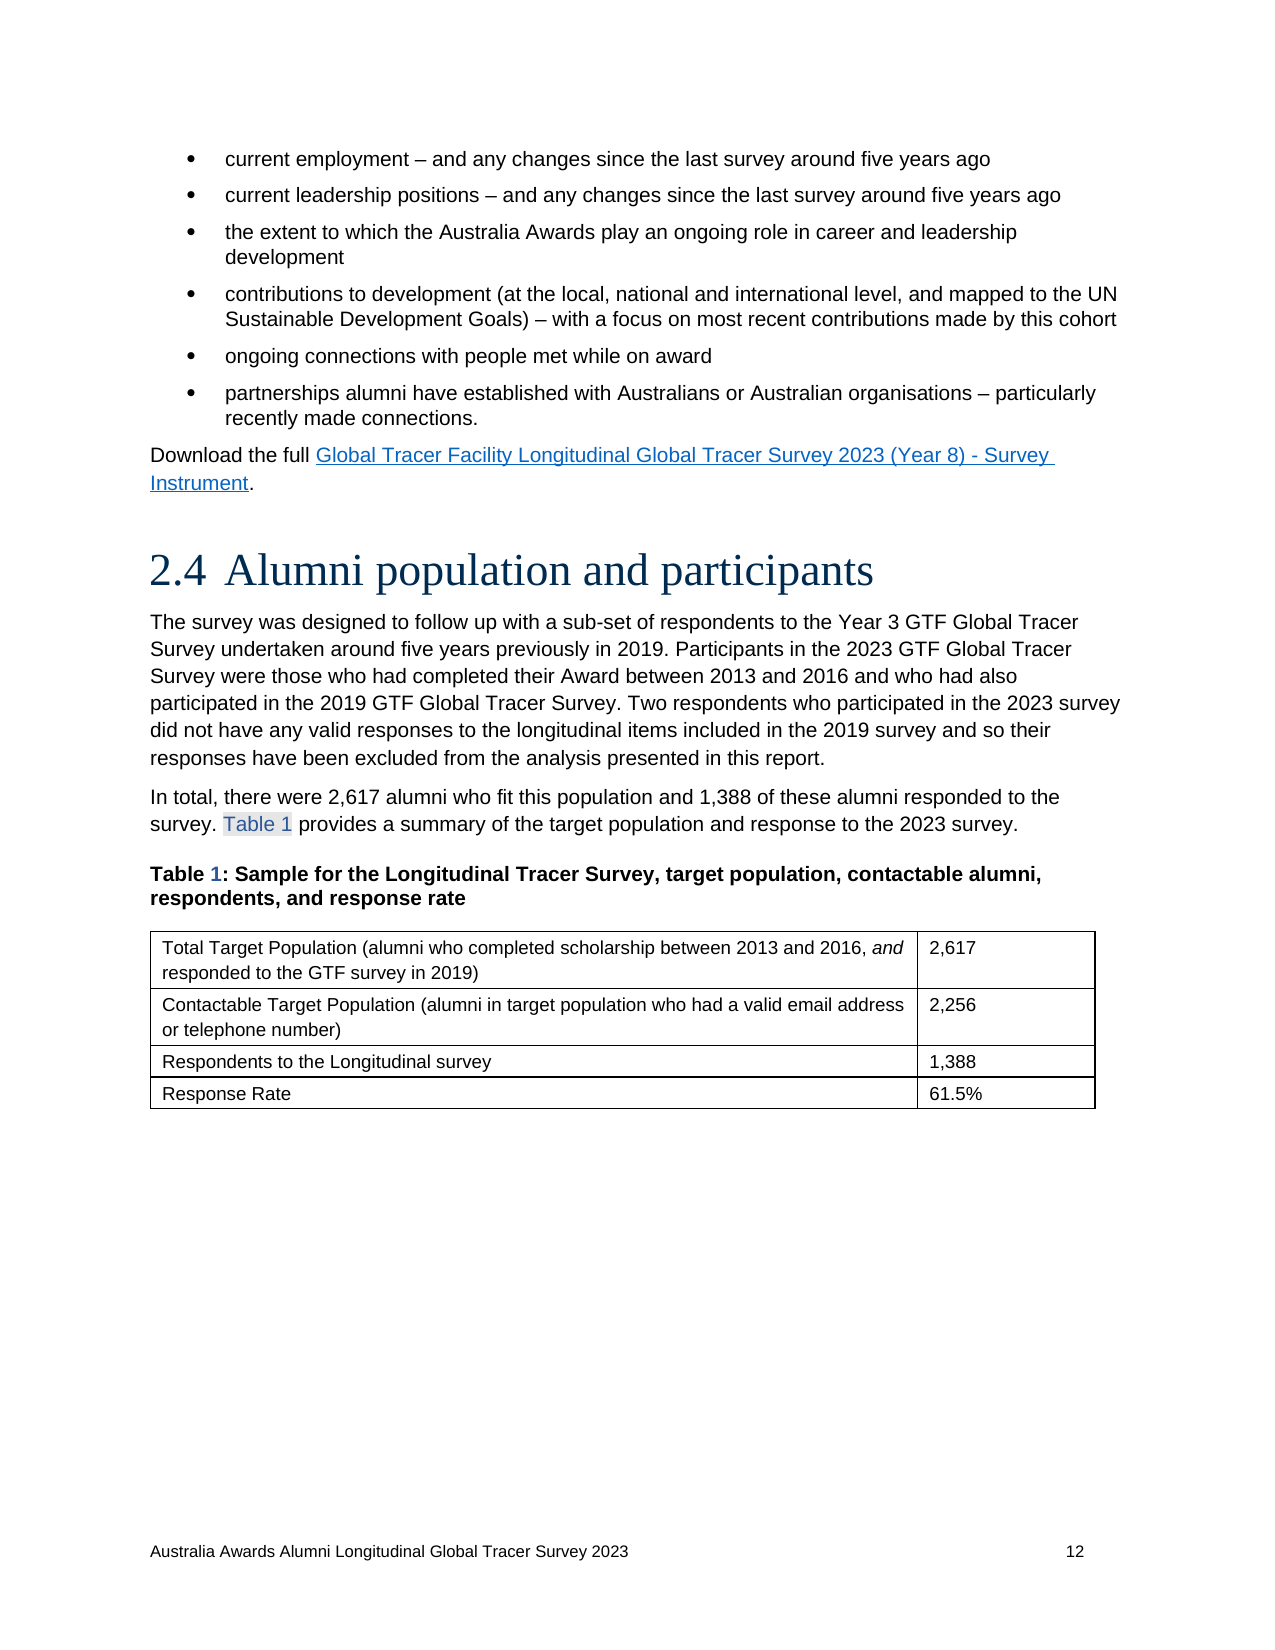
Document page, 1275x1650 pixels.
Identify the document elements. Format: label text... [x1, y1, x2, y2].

table_cell 2,256 [918, 989, 1094, 1044]
list current employment – and any changes since the last survey around five years ago [187, 146, 1125, 171]
text In total, there were 2,617 alumni who fit this population and 1,388 of these alumni responded to the survey. Table 1 provides a summary of the target population and response to the 2023 survey. [150, 783, 1125, 837]
table_header Total Target Population (alumni who completed scholarship between 2013 and 2016, and responded to the GTF survey in 2019) [151, 932, 917, 988]
subtitle Alumni population and participants [149, 545, 1125, 595]
table_cell 61.5% [918, 1078, 1094, 1108]
table_header 2,617 [918, 932, 1094, 988]
text Download the full Global Tracer Facility Longitudinal Global Tracer Survey 2023 (Year 8) - Survey Instrument. [150, 441, 1125, 495]
list current leadership positions – and any changes since the last survey around five years ago [187, 182, 1125, 207]
table_cell Respondents to the Longitudinal survey [151, 1046, 917, 1076]
table_cell Contactable Target Population (alumni in target population who had a valid email address or telephone number) [151, 989, 917, 1044]
table_cell Response Rate [151, 1078, 917, 1108]
text The survey was designed to follow up with a sub-set of respondents to the Year 3 GTF Global Tracer Survey undertaken around five years previously in 2019. Participants in the 2023 GTF Global Tracer Survey were those who had completed their Award between 2013 and 2016 and who had also participated in the 2019 GTF Global Tracer Survey. Two respondents who participated in the 2023 survey did not have any valid responses to the longitudinal items included in the 2019 survey and so their responses have been excluded from the analysis presented in this report. [150, 608, 1125, 770]
text Table 1: Sample for the Longitudinal Tracer Survey, target population, contactable alumni, respondents, and response rate [150, 862, 1125, 910]
list ongoing connections with people met while on award [187, 343, 1125, 368]
list the extent to which the Australia Awards play an ongoing role in career and leadership development [187, 219, 1125, 269]
list contributions to development (at the local, national and international level, and mapped to the UN Sustainable Development Goals) – with a focus on most recent contributions made by this cohort [187, 281, 1125, 331]
table_cell 1,388 [918, 1046, 1094, 1076]
list partnerships alumni have established with Australians or Australian organisations – particularly recently made connections. [187, 379, 1125, 429]
